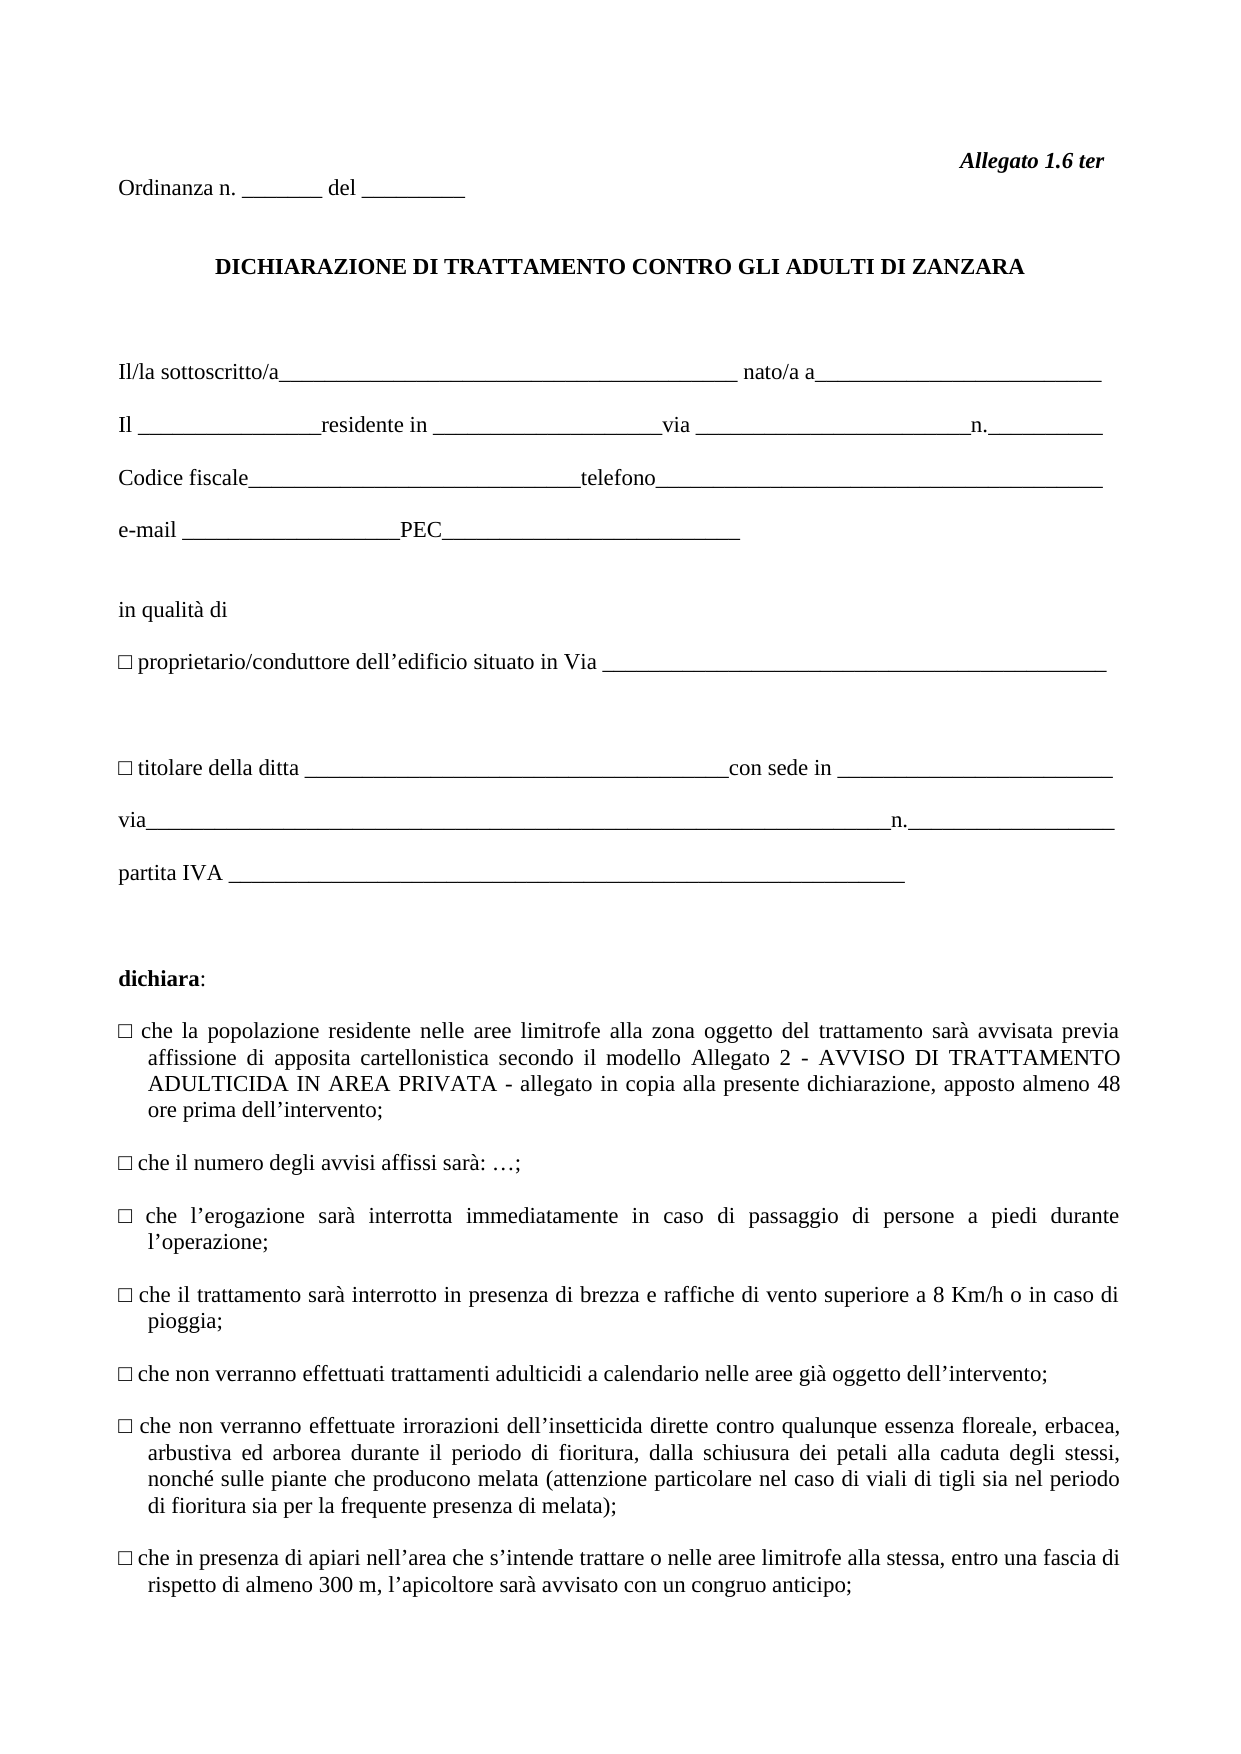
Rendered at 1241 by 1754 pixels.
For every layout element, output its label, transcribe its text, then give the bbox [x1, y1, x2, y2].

text □ che l’erogazione sarà interrotta immediatamente in caso di passaggio di persone a piedi durante l’operazione; [118, 1202, 1122, 1254]
text dichiara: [118, 964, 1122, 991]
text Codice fiscale_____________________________telefono_______________________________________ [118, 464, 1122, 490]
text □ titolare della ditta _____________________________________con sede in ________________________ [118, 754, 1122, 780]
text □ che il trattamento sarà interrotto in presenza di brezza e raffiche di vento superiore a 8 Km/h o in caso di pioggia; [118, 1281, 1122, 1333]
text in qualità di [118, 596, 1122, 622]
text □ che non verranno effettuate irrorazioni dell’insetticida dirette contro qualunque essenza floreale, erbacea, arbustiva ed arborea durante il periodo di fioritura, dalla schiusura dei petali alla caduta degli stessi, nonché sulle piante che producono melata (attenzione particolare nel caso di viali di tigli sia nel periodo di fioritura sia per la frequente presenza di melata); [118, 1413, 1122, 1518]
text e-mail ___________________PEC__________________________ [118, 517, 1122, 543]
text Ordinanza n. _______ del _________ [118, 174, 1122, 200]
text DICHIARAZIONE DI TRATTAMENTO CONTRO GLI ADULTI DI ZANZARA [118, 253, 1122, 279]
text □ proprietario/conduttore dell’edificio situato in Via ____________________________________________ [118, 648, 1122, 675]
text Il/la sottoscritto/a________________________________________ nato/a a_________________________ [118, 358, 1122, 385]
text □ che non verranno effettuati trattamenti adulticidi a calendario nelle aree già oggetto dell’intervento; [118, 1360, 1122, 1386]
text □ che il numero degli avvisi affissi sarà: …; [118, 1149, 1122, 1175]
text via_________________________________________________________________n.__________________ [118, 806, 1122, 833]
text partita IVA ___________________________________________________________ [118, 859, 1122, 886]
text Allegato 1.6 ter [960, 148, 1122, 174]
text Il ________________residente in ____________________via ________________________n.__________ [118, 411, 1122, 437]
text □ che la popolazione residente nelle aree limitrofe alla zona oggetto del trattamento sarà avvisata previa affissione di apposita cartellonistica secondo il modello Allegato 2 - AVVISO DI TRATTAMENTO ADULTICIDA IN AREA PRIVATA - allegato in copia alla presente dichiarazione, apposto almeno 48 ore prima dell’intervento; [118, 1017, 1122, 1123]
text □ che in presenza di apiari nell’area che s’intende trattare o nelle aree limitrofe alla stessa, entro una fascia di rispetto di almeno 300 m, l’apicoltore sarà avvisato con un congruo anticipo; [118, 1544, 1122, 1597]
